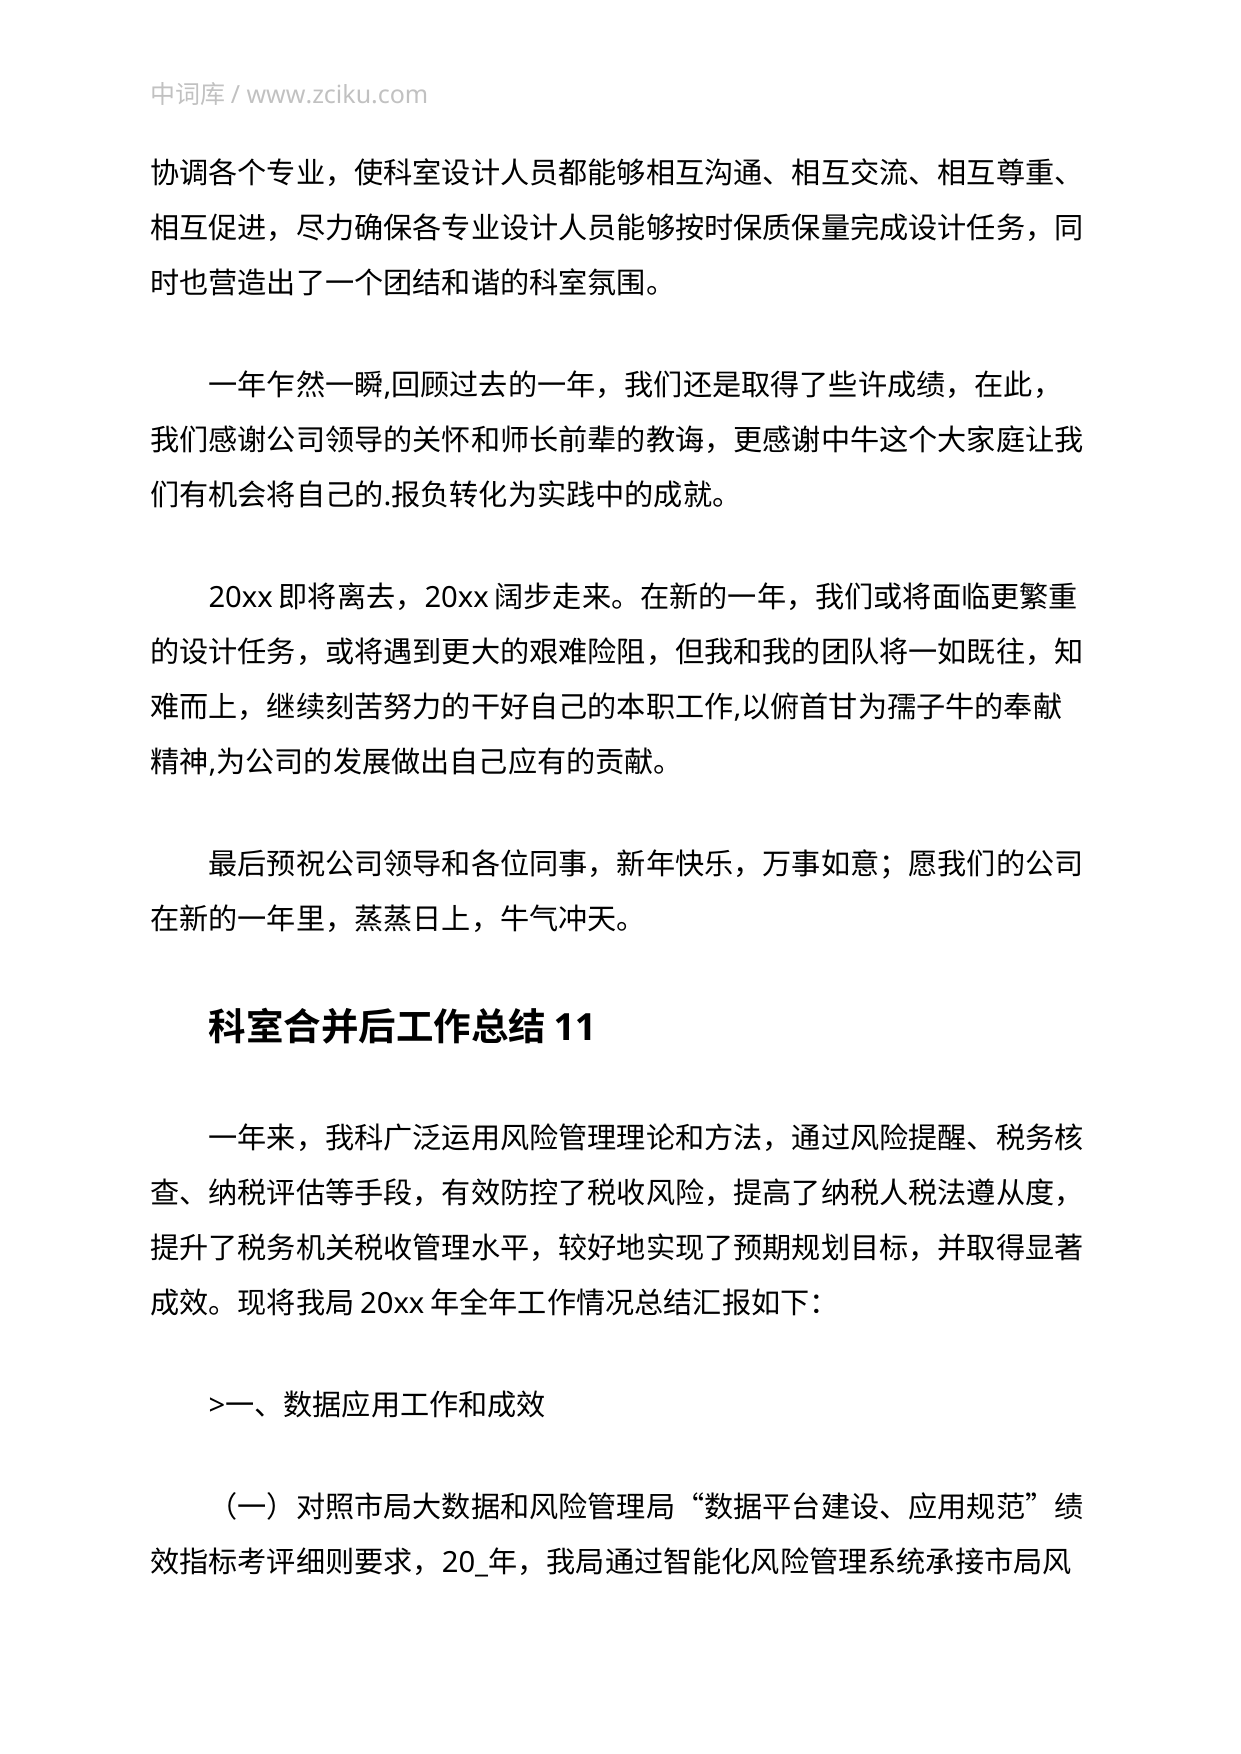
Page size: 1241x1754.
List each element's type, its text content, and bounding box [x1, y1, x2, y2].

text 最后预祝公司领导和各位同事，新年快乐，万事如意；愿我们的公司在新的一年里，蒸蒸日上，牛气冲天。 [150, 840, 1090, 937]
text 20xx即将离去，20xx阔步走来。在新的一年，我们或将面临更繁重的设计任务，或将遇到更大的艰难险阻，但我和我的团队将一如既往，知难而上，继续刻苦努力的干好自己的本职工作,以俯首甘为孺子牛的奉献精神,为公司的发展做出自己应有的贡献。 [150, 573, 1090, 781]
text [150, 1483, 1090, 1581]
text 一年来，我科广泛运用风险管理理论和方法，通过风险提醒、税务核查、纳税评估等手段，有效防控了税收风险，提高了纳税人税法遵从度，提升了税务机关税收管理水平，较好地实现了预期规划目标，并取得显著成效。现将我局20xx年全年工作情况总结汇报如下： [150, 1114, 1090, 1322]
text 科室合并后工作总结11 [150, 997, 1090, 1051]
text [150, 150, 1090, 302]
text >一、数据应用工作和成效 [150, 1381, 1090, 1424]
text 一年乍然一瞬,回顾过去的一年，我们还是取得了些许成绩，在此，我们感谢公司领导的关怀和师长前辈的教诲，更感谢中牛这个大家庭让我们有机会将自己的.报负转化为实践中的成就。 [150, 362, 1090, 514]
